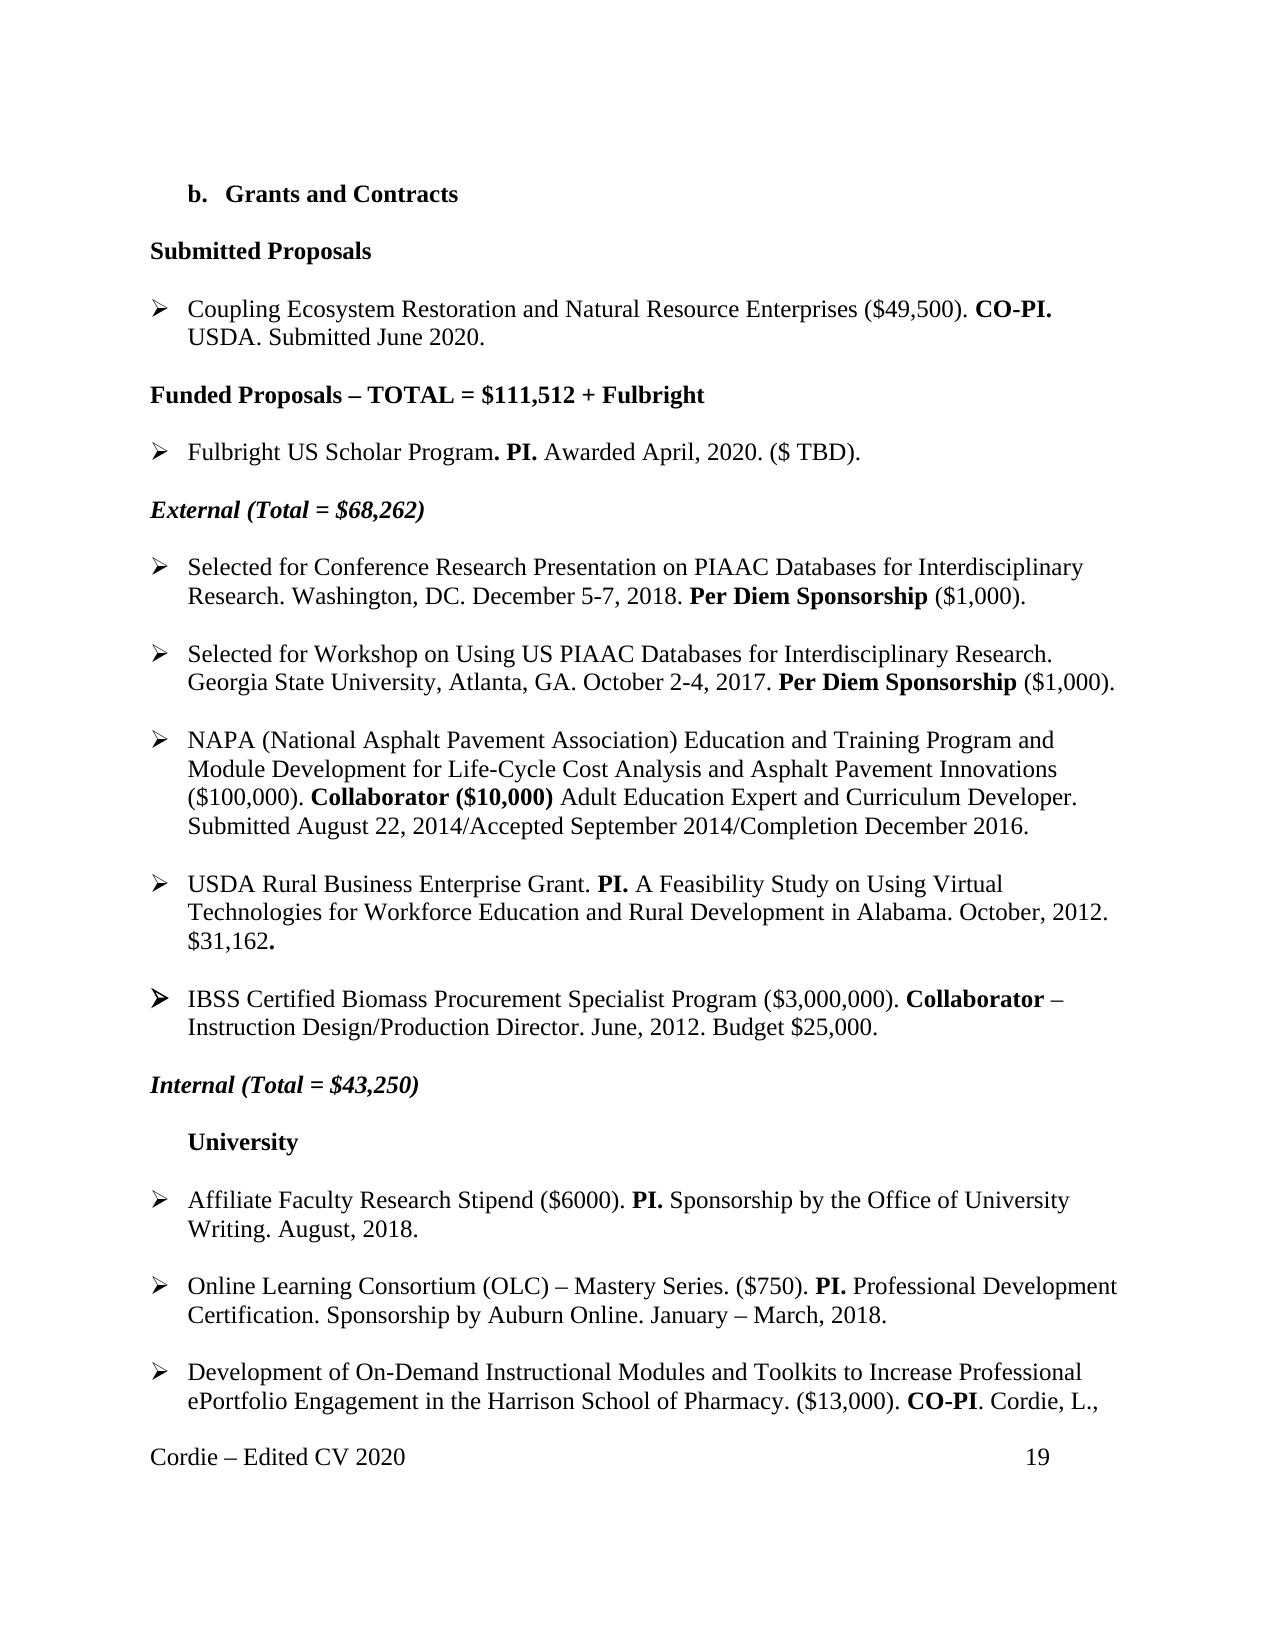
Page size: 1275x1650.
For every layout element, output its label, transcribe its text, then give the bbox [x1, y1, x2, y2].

list Affiliate Faculty Research Stipend ($6000). PI. Sponsorship by the Office of University Writing. August, 2018. [150, 1185, 1125, 1242]
text Submitted Proposals [150, 236, 1125, 265]
text University [187, 1127, 1125, 1156]
text Funded Proposals – TOTAL = $111,512 + Fulbright [150, 380, 1125, 409]
text Internal (Total = $43,250) [150, 1070, 1125, 1099]
list Fulbright US Scholar Program. PI. Awarded April, 2020. ($ TBD). [150, 437, 1125, 466]
list USDA Rural Business Enterprise Grant. PI. A Feasibility Study on Using Virtual Technologies for Workforce Education and Rural Development in Alabama. October, 2012. $31,162. [150, 869, 1125, 955]
list Selected for Workshop on Using US PIAAC Databases for Interdisciplinary Research. Georgia State University, Atlanta, GA. October 2-4, 2017. Per Diem Sponsorship ($1,000). [150, 639, 1125, 696]
text External (Total = $68,262) [150, 495, 1125, 524]
list Selected for Conference Research Presentation on PIAAC Databases for Interdisciplinary Research. Washington, DC. December 5-7, 2018. Per Diem Sponsorship ($1,000). [150, 552, 1125, 610]
list NAPA (National Asphalt Pavement Association) Education and Training Program and Module Development for Life-Cycle Cost Analysis and Asphalt Pavement Innovations ($100,000). Collaborator ($10,000) Adult Education Expert and Curriculum Developer. Submitted August 22, 2014/Accepted September 2014/Completion December 2016. [150, 725, 1125, 840]
list IBSS Certified Biomass Procurement Specialist Program ($3,000,000). Collaborator – Instruction Design/Production Director. June, 2012. Budget $25,000. [150, 984, 1125, 1041]
list Online Learning Consortium (OLC) – Mastery Series. ($750). PI. Professional Development Certification. Sponsorship by Auburn Online. January – March, 2018. [150, 1271, 1125, 1329]
list Grants and Contracts [187, 179, 1125, 207]
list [150, 1357, 1125, 1415]
list Coupling Ecosystem Restoration and Natural Resource Enterprises ($49,500). CO-PI. USDA. Submitted June 2020. [150, 294, 1125, 351]
